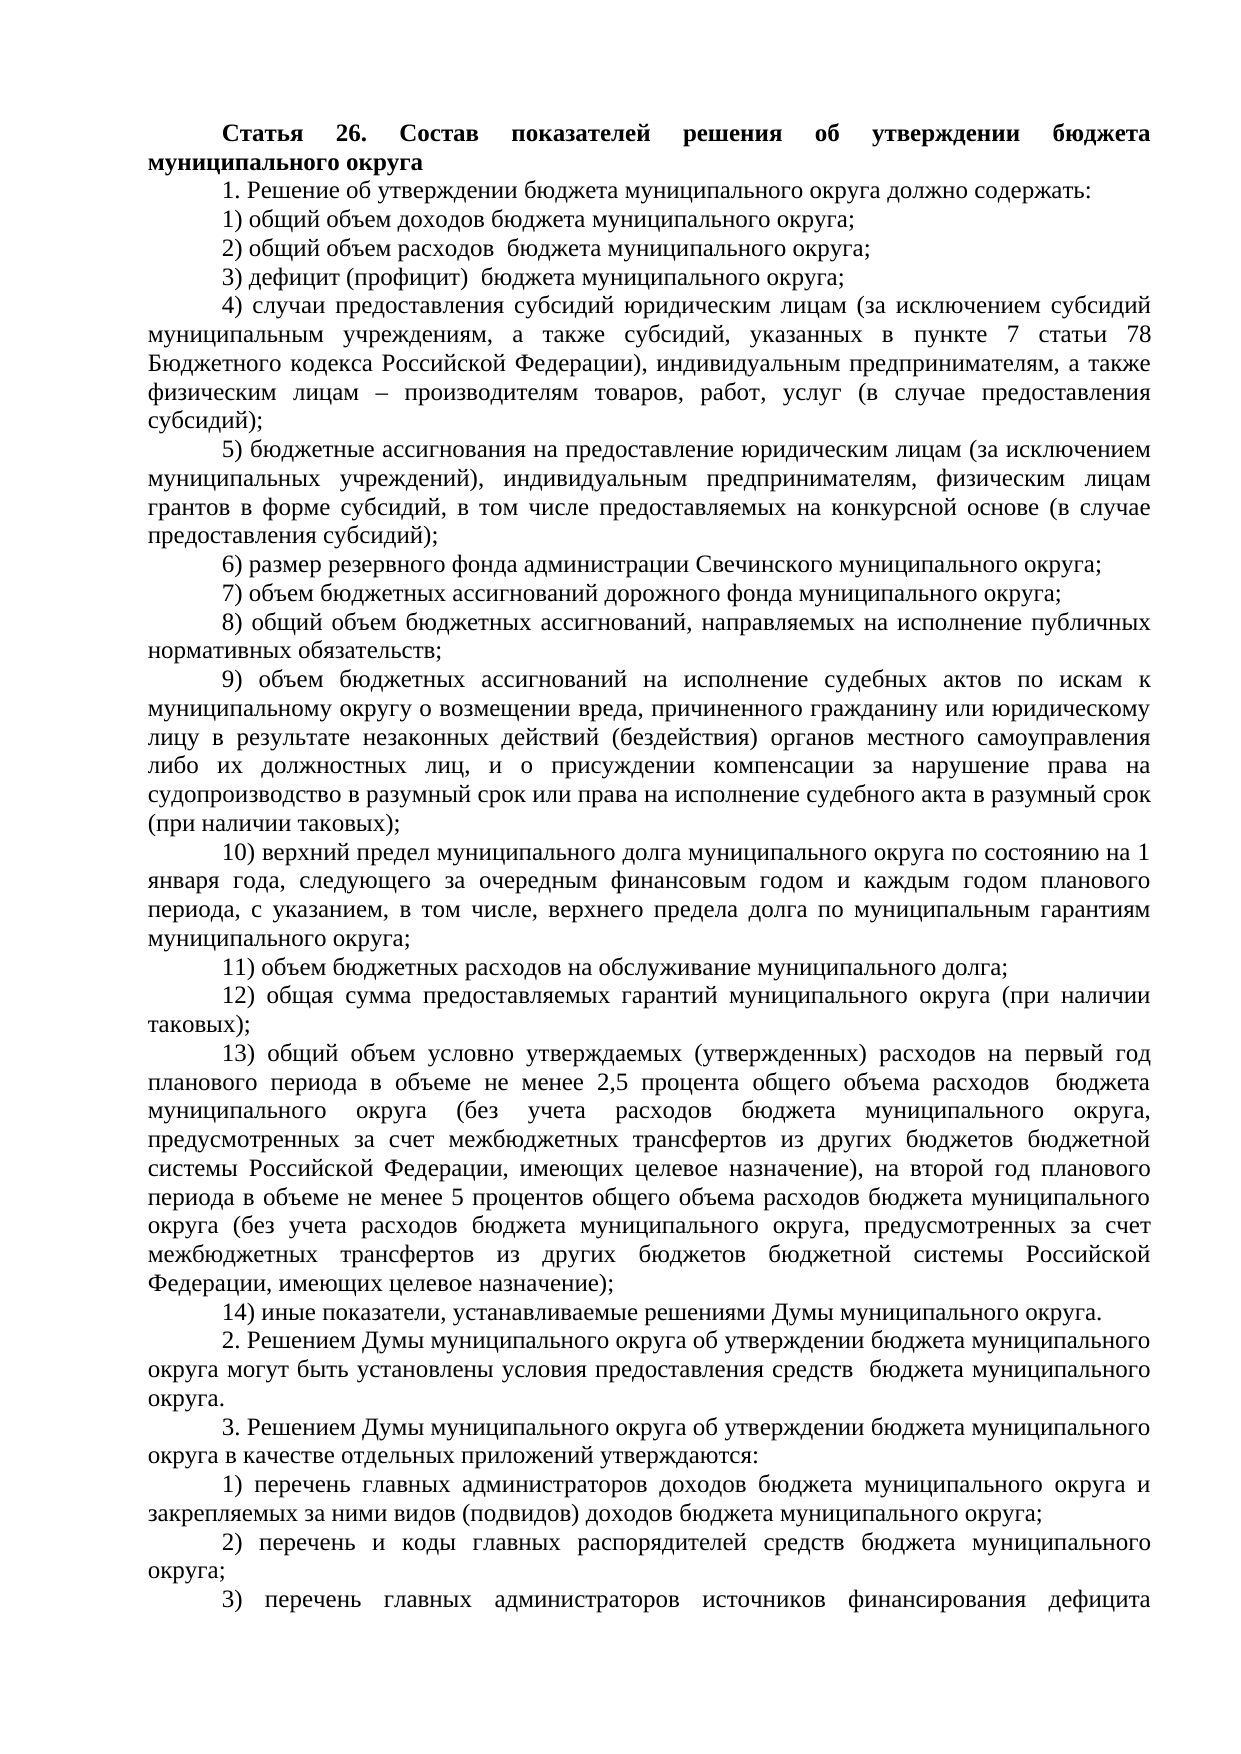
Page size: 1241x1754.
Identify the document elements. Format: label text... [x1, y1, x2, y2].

text 2. Решением Думы муниципального округа об утверждении бюджета муниципального округа могут быть установлены условия предоставления средств бюджета муниципального округа. [148, 1326, 1152, 1412]
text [148, 1584, 1152, 1613]
text 1. Решение об утверждении бюджета муниципального округа должно содержать: [148, 176, 1152, 204]
text 8) общий объем бюджетных ассигнований, направляемых на исполнение публичных нормативных обязательств; [148, 607, 1152, 664]
text 12) общая сумма предоставляемых гарантий муниципального округа (при наличии таковых); [148, 981, 1152, 1038]
text Статья 26. Состав показателей решения об утверждении бюджета муниципального округа [148, 118, 1152, 176]
text 4) случаи предоставления субсидий юридическим лицам (за исключением субсидий муниципальным учреждениям, а также субсидий, указанных в пункте 7 статьи 78 Бюджетного кодекса Российской Федерации), индивидуальным предпринимателям, а также физическим лицам – производителям товаров, работ, услуг (в случае предоставления субсидий); [148, 291, 1152, 434]
text 14) иные показатели, устанавливаемые решениями Думы муниципального округа. [148, 1297, 1152, 1326]
text 13) общий объем условно утверждаемых (утвержденных) расходов на первый год планового периода в объеме не менее 2,5 процента общего объема расходов бюджета муниципального округа (без учета расходов бюджета муниципального округа, предусмотренных за счет межбюджетных трансфертов из других бюджетов бюджетной системы Российской Федерации, имеющих целевое назначение), на второй год планового периода в объеме не менее 5 процентов общего объема расходов бюджета муниципального округа (без учета расходов бюджета муниципального округа, предусмотренных за счет межбюджетных трансфертов из других бюджетов бюджетной системы Российской Федерации, имеющих целевое назначение); [148, 1038, 1152, 1297]
text 5) бюджетные ассигнования на предоставление юридическим лицам (за исключением муниципальных учреждений), индивидуальным предпринимателям, физическим лицам грантов в форме субсидий, в том числе предоставляемых на конкурсной основе (в случае предоставления субсидий); [148, 434, 1152, 549]
text 11) объем бюджетных расходов на обслуживание муниципального долга; [148, 952, 1152, 981]
text 10) верхний предел муниципального долга муниципального округа по состоянию на 1 января года, следующего за очередным финансовым годом и каждым годом планового периода, с указанием, в том числе, верхнего предела долга по муниципальным гарантиям муниципального округа; [148, 837, 1152, 952]
text 2) перечень и коды главных распорядителей средств бюджета муниципального округа; [148, 1527, 1152, 1584]
text 6) размер резервного фонда администрации Свечинского муниципального округа; [148, 549, 1152, 578]
text 1) общий объем доходов бюджета муниципального округа; [148, 204, 1152, 233]
text 9) объем бюджетных ассигнований на исполнение судебных актов по искам к муниципальному округу о возмещении вреда, причиненного гражданину или юридическому лицу в результате незаконных действий (бездействия) органов местного самоуправления либо их должностных лиц, и о присуждении компенсации за нарушение права на судопроизводство в разумный срок или права на исполнение судебного акта в разумный срок (при наличии таковых); [148, 664, 1152, 837]
text 7) объем бюджетных ассигнований дорожного фонда муниципального округа; [148, 578, 1152, 607]
text 1) перечень главных администраторов доходов бюджета муниципального округа и закрепляемых за ними видов (подвидов) доходов бюджета муниципального округа; [148, 1469, 1152, 1527]
text 2) общий объем расходов бюджета муниципального округа; [148, 233, 1152, 262]
text 3. Решением Думы муниципального округа об утверждении бюджета муниципального округа в качестве отдельных приложений утверждаются: [148, 1412, 1152, 1469]
text 3) дефицит (профицит) бюджета муниципального округа; [148, 262, 1152, 291]
